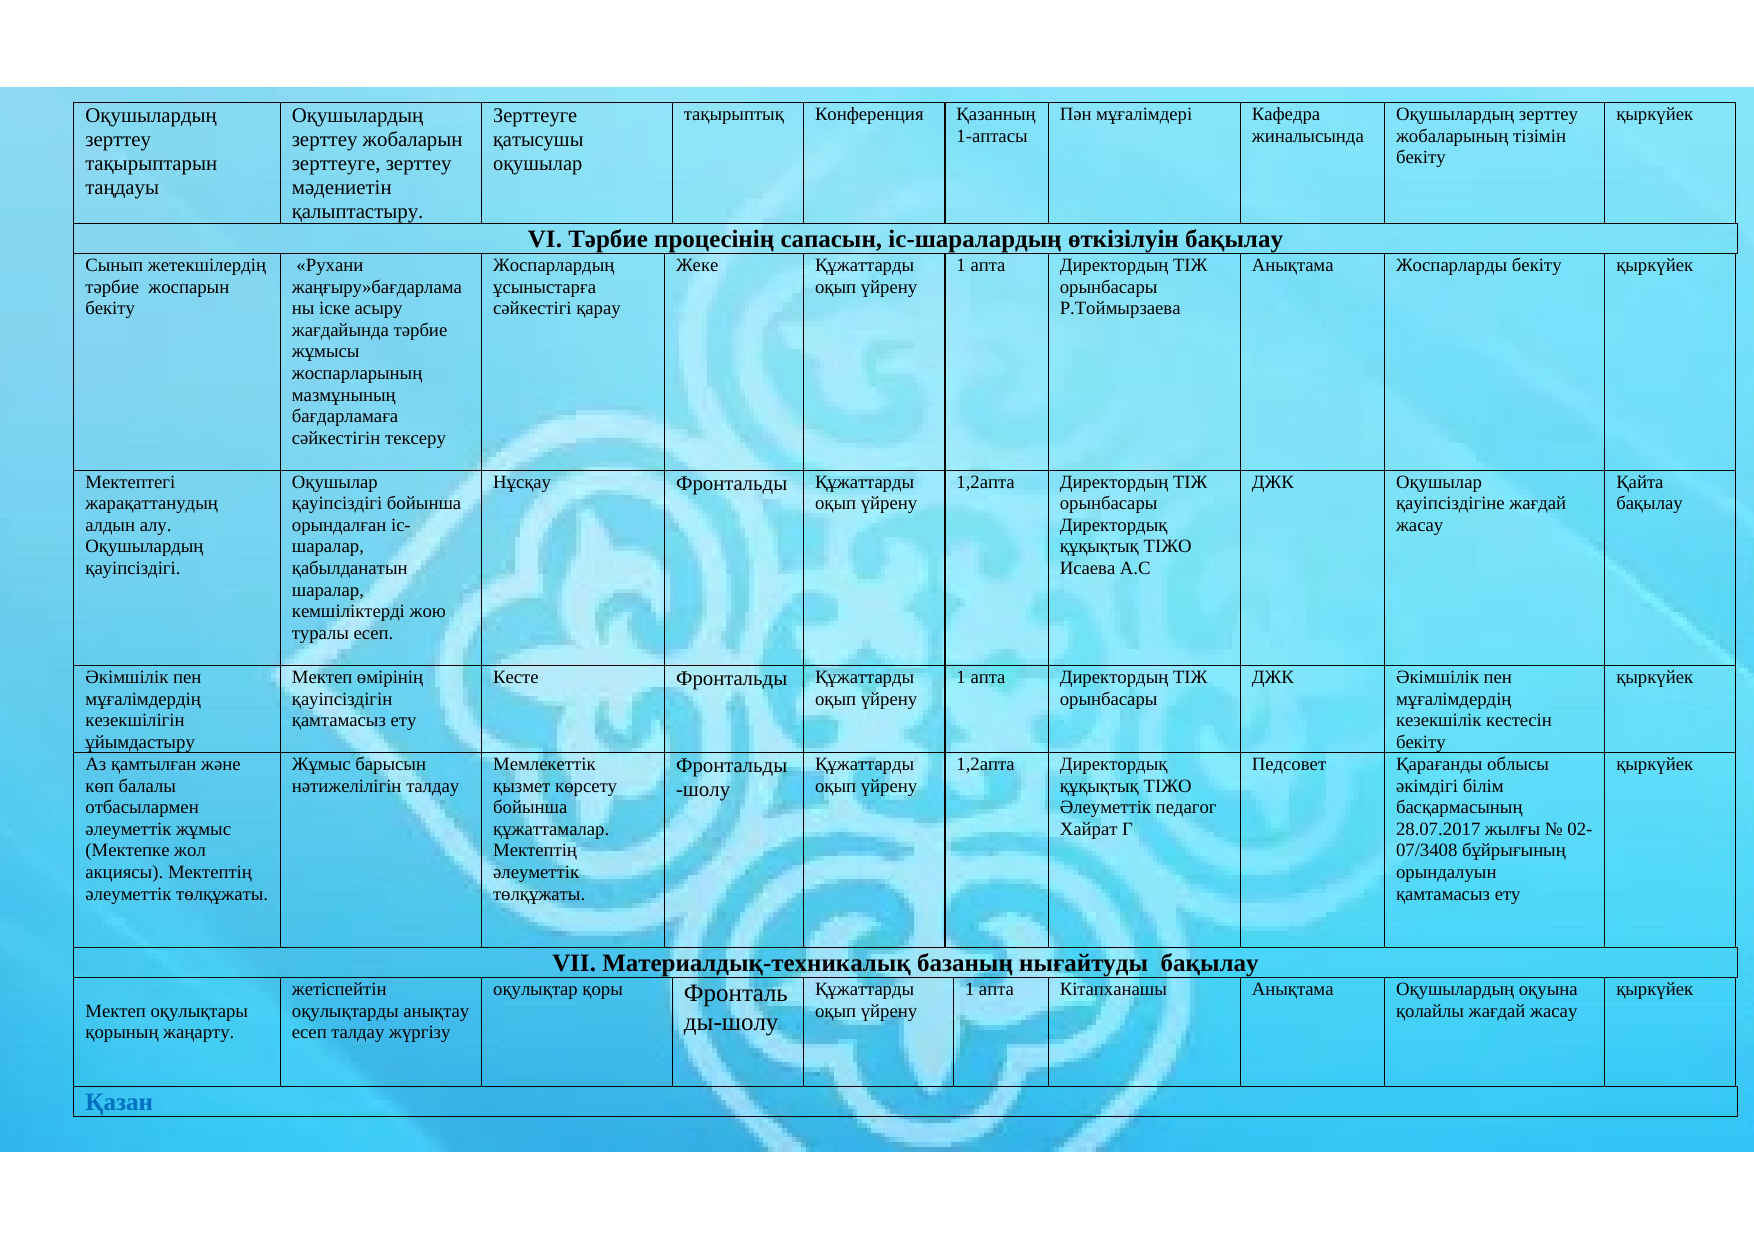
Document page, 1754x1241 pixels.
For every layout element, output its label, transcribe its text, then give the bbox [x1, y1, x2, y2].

table_cell Фронтальды [665, 471, 803, 665]
table_cell Директордық құқықтық ТІЖО Әлеуметтік педагог Хайрат Г [1049, 753, 1240, 947]
table_cell Мемлекеттік қызмет көрсету бойынша құжаттамалар. Мектептің әлеуметтік төлқұжаты. [482, 753, 664, 947]
table_cell Оқушылардың зерттеу жобаларының тізімін бекіту [1385, 103, 1604, 223]
table_cell Нұсқау [482, 471, 664, 665]
table_cell Жеке [665, 254, 803, 470]
table_cell Құжаттарды оқып үйрену [804, 254, 944, 470]
table_cell Құжаттарды оқып үйрену [804, 978, 953, 1086]
table_cell 1,2апта [946, 471, 1048, 665]
table_cell Конференция [804, 103, 944, 223]
table_cell Құжаттарды оқып үйрену [804, 753, 944, 947]
table_cell Фронтальды-шолу [665, 753, 803, 947]
table_cell Оқушылардың зерттеу жобаларын зерттеуге, зерттеу мәдениетін қалыптастыру. [281, 103, 481, 223]
table_cell қыркүйек [1605, 103, 1735, 223]
table_cell Аз қамтылған және көп балалы отбасылармен әлеуметтік жұмыс (Мектепке жол акциясы). Мектептің әлеуметтік төлқұжаты. [74, 753, 280, 947]
table_cell Қазанның 1-аптасы [946, 103, 1048, 223]
table_cell Фронтальды-шолу [673, 978, 803, 1086]
table_cell Пән мұғалімдері [1049, 103, 1240, 223]
table_cell VI. Тәрбие процесінің сапасын, іс-шаралардың өткізілуін бақылау [74, 224, 1737, 253]
table_cell Оқушылар қауіпсіздігі бойынша орындалған іс-шаралар, қабылданатын шаралар, кемшіліктерді жою туралы есеп. [281, 471, 481, 665]
picture [0, 87, 1754, 1152]
table_cell 1,2апта [946, 753, 1048, 947]
table_cell Оқушылардың оқуына қолайлы жағдай жасау [1385, 978, 1604, 1086]
table_cell Кесте [482, 666, 664, 752]
table_cell Қарағанды облысы әкімдігі білім басқармасының 28.07.2017 жылғы № 02-07/3408 бұйрығының орындалуын қамтамасыз ету [1385, 753, 1604, 947]
table_cell Директордың ТІЖ орынбасары Директордық құқықтық ТІЖО Исаева А.С [1049, 471, 1240, 665]
table_cell қыркүйек [1605, 978, 1735, 1086]
table_cell Фронтальды [665, 666, 803, 752]
table_cell Құжаттарды оқып үйрену [804, 666, 944, 752]
table_cell тақырыптық [673, 103, 803, 223]
table_cell Жұмыс барысын нәтижелілігін талдау [281, 753, 481, 947]
table_cell Анықтама [1241, 254, 1384, 470]
table_cell Құжаттарды оқып үйрену [804, 471, 944, 665]
table_cell Мектеп оқулықтары қорының жаңарту. [74, 978, 280, 1086]
table_cell VII. Материалдық-техникалық базаның нығайтуды бақылау [74, 948, 1737, 977]
table_cell Жоспарлардың ұсыныстарға сәйкестігі қарау [482, 254, 664, 470]
table_cell Мектептегі жарақаттанудың алдын алу. Оқушылардың қауіпсіздігі. [74, 471, 280, 665]
table_cell ДЖК [1241, 471, 1384, 665]
table_cell қыркүйек [1605, 753, 1735, 947]
table_cell Қазан [74, 1087, 1737, 1116]
table_cell 1 апта [946, 254, 1048, 470]
table_cell оқулықтар қоры [482, 978, 672, 1086]
table_cell 1 апта [946, 666, 1048, 752]
table_cell Әкімшілік пен мұғалімдердің кезекшілік кестесін бекіту [1385, 666, 1604, 752]
table_cell Сынып жетекшілердің тәрбие жоспарын бекіту [74, 254, 280, 470]
table_cell ДЖК [1241, 666, 1384, 752]
table_cell қыркүйек [1605, 666, 1735, 752]
table_cell Қайта бақылау [1605, 471, 1735, 665]
table_cell Кафедра жиналысында [1241, 103, 1384, 223]
table_cell Кітапханашы [1049, 978, 1240, 1086]
table_cell Зерттеуге қатысушы оқушылар [482, 103, 672, 223]
table_cell «Рухани жаңғыру»бағдарламаны іске асыру жағдайында тәрбие жұмысы жоспарларының мазмұнының бағдарламаға сәйкестігін тексеру [281, 254, 481, 470]
table_cell Анықтама [1241, 978, 1384, 1086]
table_cell Оқушылар қауіпсіздігіне жағдай жасау [1385, 471, 1604, 665]
table_cell Мектеп өмірінің қауіпсіздігін қамтамасыз ету [281, 666, 481, 752]
table_cell Әкімшілік пен мұғалімдердің кезекшілігін ұйымдастыру [74, 666, 280, 752]
table_cell Директордың ТІЖ орынбасары [1049, 666, 1240, 752]
table_cell Жоспарларды бекіту [1385, 254, 1604, 470]
table_cell жетіспейтін оқулықтарды анықтау есеп талдау жүргізу [281, 978, 481, 1086]
table_cell Оқушылардың зерттеу тақырыптарын таңдауы [74, 103, 280, 223]
table_cell қыркүйек [1605, 254, 1735, 470]
table_cell 1 апта [954, 978, 1048, 1086]
table_cell Директордың ТІЖ орынбасары Р.Тоймырзаева [1049, 254, 1240, 470]
table_cell Педсовет [1241, 753, 1384, 947]
